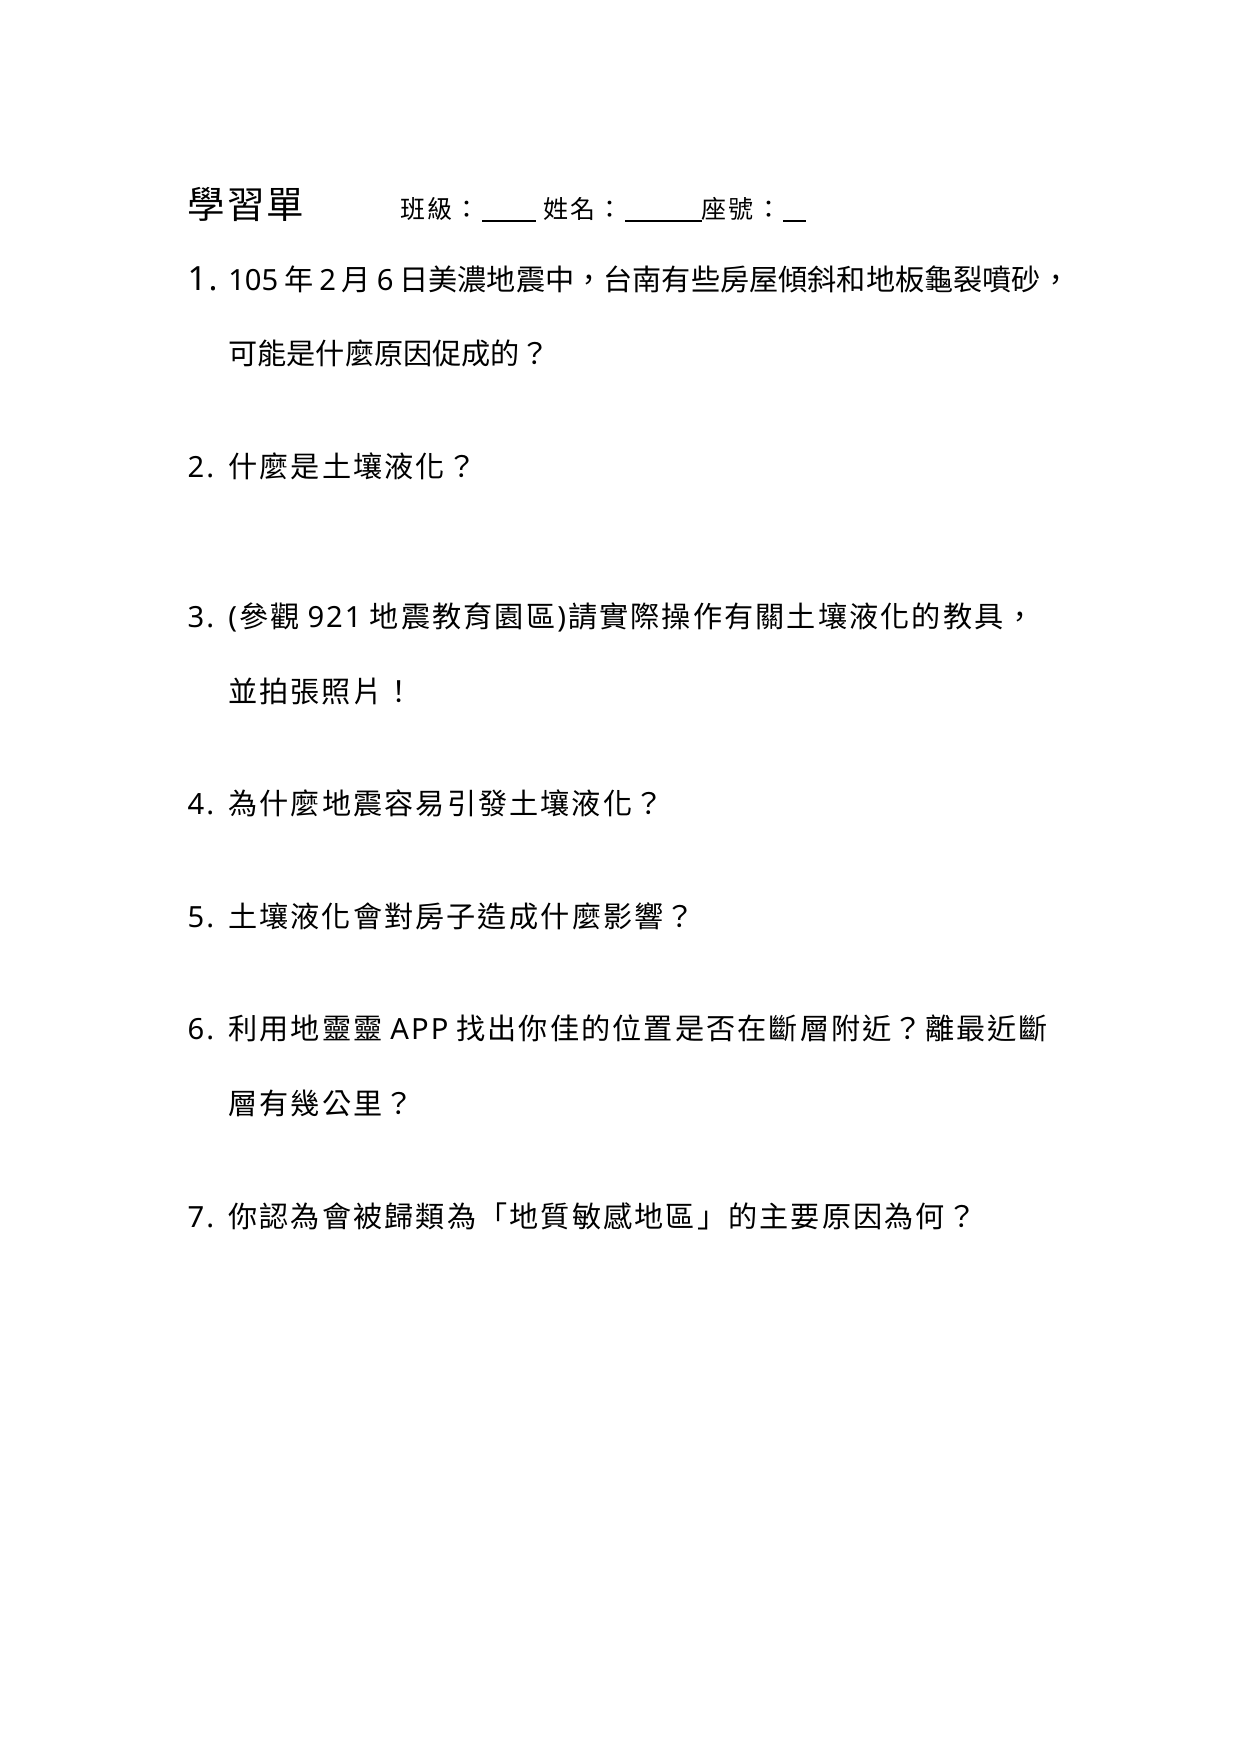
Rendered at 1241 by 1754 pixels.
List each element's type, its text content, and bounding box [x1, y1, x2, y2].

text 學習單 班級： 姓名： 座號： [187, 164, 1053, 239]
list 土壤液化會對房子造成什麼影響？ [187, 877, 1053, 952]
list 你認為會被歸類為「地質敏感地區」的主要原因為何？ [187, 1177, 1053, 1252]
list 為什麼地震容易引發土壤液化？ [187, 764, 1053, 839]
list 什麼是土壤液化？ [187, 427, 1053, 502]
list (參觀921地震教育園區)請實際操作有關土壤液化的教具，並拍張照片！ [187, 577, 1053, 727]
list 105年2月6日美濃地震中，台南有些房屋傾斜和地板龜裂噴砂，可能是什麼原因促成的？ [187, 239, 1053, 389]
list 利用地靈靈APP找出你佳的位置是否在斷層附近？離最近斷層有幾公里？ [187, 989, 1053, 1139]
